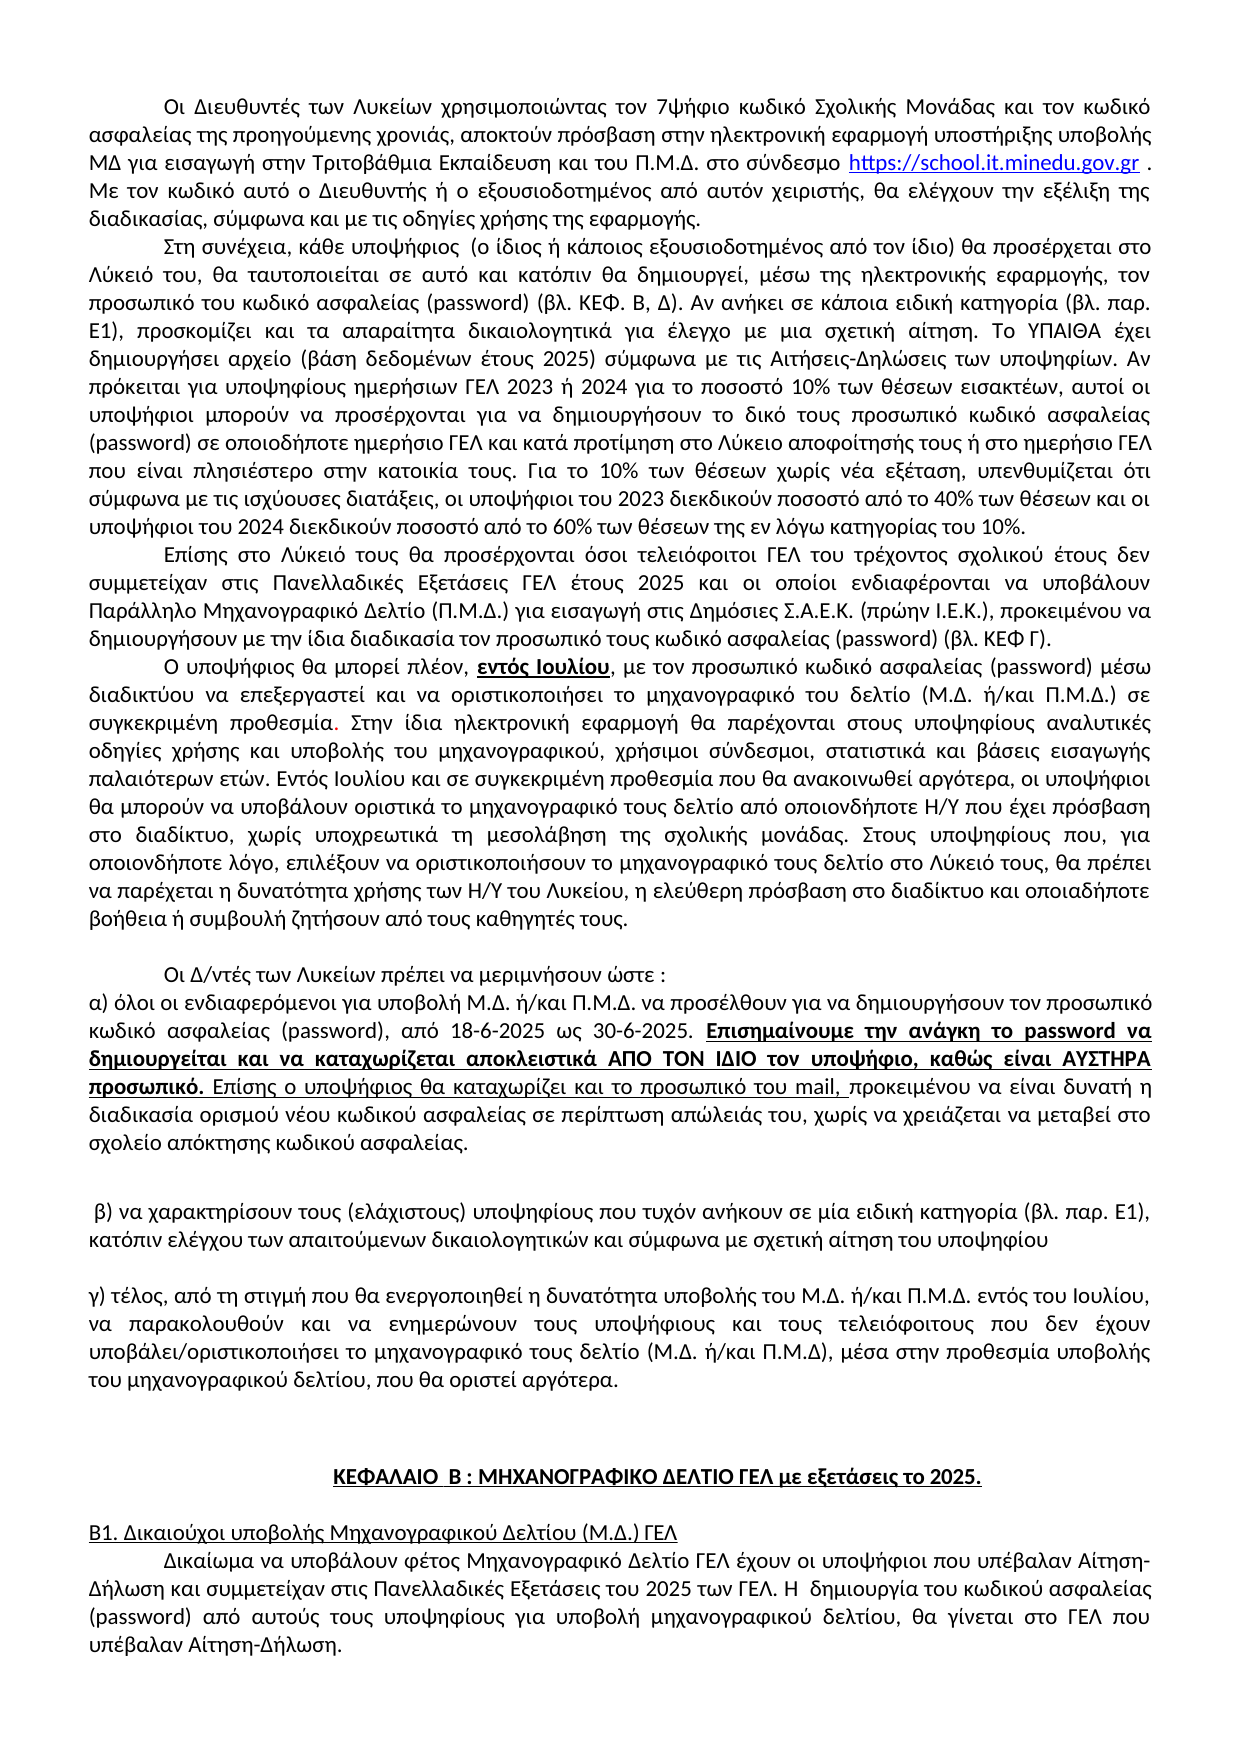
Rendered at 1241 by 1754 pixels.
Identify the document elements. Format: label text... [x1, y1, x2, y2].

text β) να χαρακτηρίσουν τους (ελάχιστους) υποψηφίους που τυχόν ανήκουν σε μία ειδική κατηγορία (βλ. παρ. Ε1), κατόπιν ελέγχου των απαιτούμενων δικαιολογητικών και σύμφωνα με σχετική αίτηση του υποψηφίου [88, 1197, 1152, 1253]
text Οι Διευθυντές των Λυκείων χρησιμοποιώντας τον 7ψήφιο κωδικό Σχολικής Μονάδας και τον κωδικό ασφαλείας της προηγούμενης χρονιάς, αποκτούν πρόσβαση στην ηλεκτρονική εφαρμογή υποστήριξης υποβολής ΜΔ για εισαγωγή στην Τριτοβάθμια Εκπαίδευση και του Π.Μ.Δ. στο σύνδεσμο https://school.it.minedu.gov.gr . Με τον κωδικό αυτό ο Διευθυντής ή ο εξουσιοδοτημένος από αυτόν χειριστής, θα ελέγχουν την εξέλιξη της διαδικασίας, σύμφωνα και με τις οδηγίες χρήσης της εφαρμογής. [88, 92, 1152, 232]
text γ) τέλος, από τη στιγμή που θα ενεργοποιηθεί η δυνατότητα υποβολής του Μ.Δ. ή/και Π.Μ.Δ. εντός του Ιουλίου, να παρακολουθούν και να ενημερώνουν τους υποψήφιους και τους τελειόφοιτους που δεν έχουν υποβάλει/οριστικοποιήσει το μηχανογραφικό τους δελτίο (Μ.Δ. ή/και Π.Μ.Δ), μέσα στην προθεσμία υποβολής του μηχανογραφικού δελτίου, που θα οριστεί αργότερα. [88, 1281, 1152, 1393]
text Ο υποψήφιος θα μπορεί πλέον, εντός Ιουλίου, με τον προσωπικό κωδικό ασφαλείας (password) μέσω διαδικτύου να επεξεργαστεί και να οριστικοποιήσει το μηχανογραφικό του δελτίο (Μ.Δ. ή/και Π.Μ.Δ.) σε συγκεκριμένη προθεσμία. Στην ίδια ηλεκτρονική εφαρμογή θα παρέχονται στους υποψηφίους αναλυτικές οδηγίες χρήσης και υποβολής του μηχανογραφικού, χρήσιμοι σύνδεσμοι, στατιστικά και βάσεις εισαγωγής παλαιότερων ετών. Εντός Ιουλίου και σε συγκεκριμένη προθεσμία που θα ανακοινωθεί αργότερα, οι υποψήφιοι θα μπορούν να υποβάλουν οριστικά το μηχανογραφικό τους δελτίο από οποιονδήποτε Η/Υ που έχει πρόσβαση στο διαδίκτυο, χωρίς υποχρεωτικά τη μεσολάβηση της σχολικής μονάδας. Στους υποψηφίους που, για οποιονδήποτε λόγο, επιλέξουν να οριστικοποιήσουν το μηχανογραφικό τους δελτίο στο Λύκειό τους, θα πρέπει να παρέχεται η δυνατότητα χρήσης των Η/Υ του Λυκείου, η ελεύθερη πρόσβαση στο διαδίκτυο και οποιαδήποτε βοήθεια ή συμβουλή ζητήσουν από τους καθηγητές τους. [88, 652, 1152, 932]
text α) όλοι οι ενδιαφερόμενοι για υποβολή Μ.Δ. ή/και Π.Μ.Δ. να προσέλθουν για να δημιουργήσουν τον προσωπικό κωδικό ασφαλείας (password), από 18-6-2025 ως 30-6-2025. Επισημαίνουμε την ανάγκη το password να δημιουργείται και να καταχωρίζεται αποκλειστικά ΑΠΟ ΤΟΝ ΙΔΙΟ τον υποψήφιο, καθώς είναι ΑΥΣΤΗΡΑ προσωπικό. Επίσης ο υποψήφιος θα καταχωρίζει και το προσωπικό του mail, προκειμένου να είναι δυνατή η διαδικασία ορισμού νέου κωδικού ασφαλείας σε περίπτωση απώλειάς του, χωρίς να χρειάζεται να μεταβεί στο σχολείο απόκτησης κωδικού ασφαλείας. [88, 1070, 1152, 1157]
text Δικαίωμα να υποβάλουν φέτος Μηχανογραφικό Δελτίο ΓΕΛ έχουν οι υποψήφιοι που υπέβαλαν Αίτηση- Δήλωση και συμμετείχαν στις Πανελλαδικές Εξετάσεις του 2025 των ΓΕΛ. Η δημιουργία του κωδικού ασφαλείας (password) από αυτούς τους υποψηφίους για υποβολή μηχανογραφικού δελτίου, θα γίνεται στο ΓΕΛ που υπέβαλαν Αίτηση-Δήλωση. [88, 1546, 1152, 1658]
text Επίσης στο Λύκειό τους θα προσέρχονται όσοι τελειόφοιτοι ΓΕΛ του τρέχοντος σχολικού έτους δεν συμμετείχαν στις Πανελλαδικές Εξετάσεις ΓΕΛ έτους 2025 και οι οποίοι ενδιαφέρονται να υποβάλουν Παράλληλο Μηχανογραφικό Δελτίο (Π.Μ.Δ.) για εισαγωγή στις Δημόσιες Σ.Α.Ε.Κ. (πρώην Ι.Ε.Κ.), προκειμένου να δημιουργήσουν με την ίδια διαδικασία τον προσωπικό τους κωδικό ασφαλείας (password) (βλ. ΚΕΦ Γ). [88, 540, 1152, 652]
subtitle ΚΕΦΑΛΑΙΟ Β : ΜΗΧΑΝΟΓΡΑΦΙΚΌ ΔΕΛΤΊΟ ΓΕΛ με εξετάσεις το 2025. [333, 1462, 1166, 1490]
text Β1. Δικαιούχοι υποβολής Μηχανογραφικού Δελτίου (Μ.Δ.) ΓΕΛ [88, 1518, 1166, 1546]
text α) όλοι οι ενδιαφερόμενοι για υποβολή Μ.Δ. ή/και Π.Μ.Δ. να προσέλθουν για να δημιουργήσουν τον προσωπικό κωδικό ασφαλείας (password), από 18-6-2025 ως 30-6-2025. Επισημαίνουμε την ανάγκη το password να δημιουργείται και να καταχωρίζεται αποκλειστικά ΑΠΟ ΤΟΝ ΙΔΙΟ τον υποψήφιο, καθώς είναι ΑΥΣΤΗΡΑ προσωπικό. Επίσης ο υποψήφιος θα καταχωρίζει και το προσωπικό του mail, προκειμένου να είναι δυνατή η διαδικασία ορισμού νέου κωδικού ασφαλείας σε περίπτωση απώλειάς του, χωρίς να χρειάζεται να μεταβεί στο σχολείο απόκτησης κωδικού ασφαλείας. [88, 988, 1152, 1069]
text Οι Δ/ντές των Λυκείων πρέπει να μεριμνήσουν ώστε : [163, 960, 1166, 988]
text Στη συνέχεια, κάθε υποψήφιος (ο ίδιος ή κάποιος εξουσιοδοτημένος από τον ίδιο) θα προσέρχεται στο Λύκειό του, θα ταυτοποιείται σε αυτό και κατόπιν θα δημιουργεί, μέσω της ηλεκτρονικής εφαρμογής, τον προσωπικό του κωδικό ασφαλείας (password) (βλ. ΚΕΦ. Β, Δ). Αν ανήκει σε κάποια ειδική κατηγορία (βλ. παρ. Ε1), προσκομίζει και τα απαραίτητα δικαιολογητικά για έλεγχο με μια σχετική αίτηση. Το ΥΠΑΙΘΑ έχει δημιουργήσει αρχείο (βάση δεδομένων έτους 2025) σύμφωνα με τις Αιτήσεις-Δηλώσεις των υποψηφίων. Αν πρόκειται για υποψηφίους ημερήσιων ΓΕΛ 2023 ή 2024 για το ποσοστό 10% των θέσεων εισακτέων, αυτοί οι υποψήφιοι μπορούν να προσέρχονται για να δημιουργήσουν το δικό τους προσωπικό κωδικό ασφαλείας (password) σε οποιοδήποτε ημερήσιο ΓΕΛ και κατά προτίμηση στο Λύκειο αποφοίτησής τους ή στο ημερήσιο ΓΕΛ που είναι πλησιέστερο στην κατοικία τους. Για το 10% των θέσεων χωρίς νέα εξέταση, υπενθυμίζεται ότι σύμφωνα με τις ισχύουσες διατάξεις, οι υποψήφιοι του 2023 διεκδικούν ποσοστό από το 40% των θέσεων και οι υποψήφιοι του 2024 διεκδικούν ποσοστό από το 60% των θέσεων της εν λόγω κατηγορίας του 10%. [88, 232, 1152, 540]
